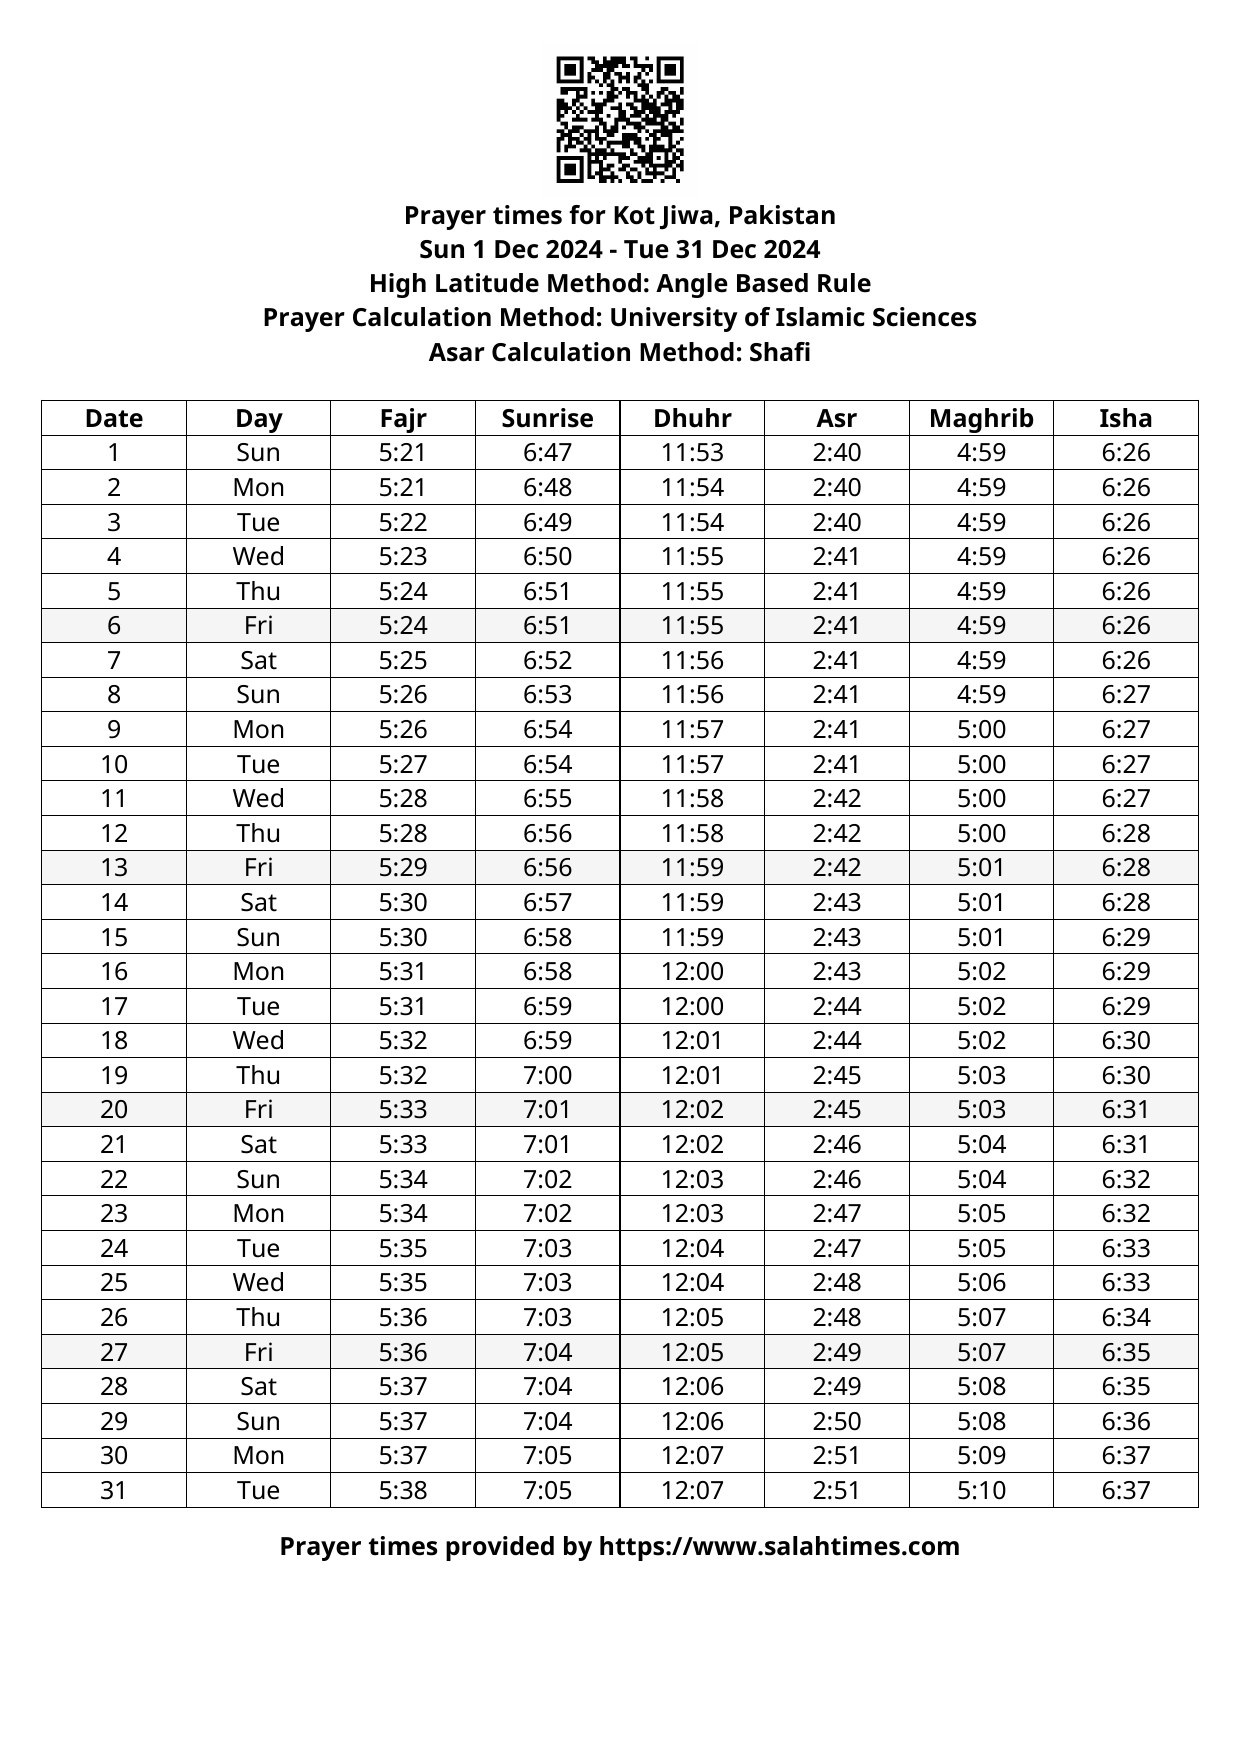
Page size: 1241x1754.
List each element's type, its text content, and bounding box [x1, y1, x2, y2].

table_cell 5:36 [331, 1300, 475, 1334]
text Prayer times provided by https://www.salahtimes.com [42, 1528, 1198, 1563]
table_cell 5:35 [331, 1266, 475, 1299]
table_cell 5:06 [910, 1266, 1053, 1299]
table_cell 12:04 [621, 1231, 764, 1264]
table_cell 2:47 [765, 1231, 909, 1264]
table_cell 6:37 [1054, 1473, 1198, 1507]
table_cell 26 [42, 1300, 186, 1334]
table_cell 6:29 [1054, 989, 1198, 1022]
table_cell 5:34 [331, 1162, 475, 1195]
table_cell 2:49 [765, 1335, 909, 1368]
table_cell Tue [187, 505, 330, 538]
table_cell 2:40 [765, 436, 909, 469]
table_cell Mon [187, 954, 330, 988]
table_cell 5:34 [331, 1196, 475, 1230]
table_cell 6:36 [1054, 1404, 1198, 1437]
table_cell 5:09 [910, 1439, 1053, 1472]
table_cell 5 [42, 574, 186, 607]
table_cell 5:27 [331, 747, 475, 780]
table_cell 5:01 [910, 920, 1053, 953]
table_cell 5:01 [910, 851, 1053, 884]
table_cell 6:26 [1054, 643, 1198, 677]
table_cell 6:56 [476, 851, 619, 884]
table_cell Sun [187, 920, 330, 953]
table_cell 5:36 [331, 1335, 475, 1368]
table_cell 2:41 [765, 712, 909, 746]
table_cell 6:27 [1054, 678, 1198, 711]
table_cell 11:53 [621, 436, 764, 469]
table_cell 2:42 [765, 816, 909, 849]
table_cell Fri [187, 1335, 330, 1368]
table_cell 5:32 [331, 1024, 475, 1057]
table_cell Sat [187, 1127, 330, 1161]
table_cell Wed [187, 1266, 330, 1299]
table_cell 6:58 [476, 954, 619, 988]
table_cell 6:59 [476, 1024, 619, 1057]
table_cell 2:49 [765, 1369, 909, 1403]
table_cell 6:32 [1054, 1196, 1198, 1230]
table_cell Fri [187, 1093, 330, 1126]
table_cell Sun [187, 1162, 330, 1195]
table_cell 11:57 [621, 712, 764, 746]
table_cell 11:54 [621, 505, 764, 538]
table_cell Fri [187, 851, 330, 884]
table_cell 5:31 [331, 954, 475, 988]
table_cell 6:33 [1054, 1266, 1198, 1299]
table_cell Sat [187, 1369, 330, 1403]
table_header Sunrise [476, 401, 619, 434]
table_cell Mon [187, 712, 330, 746]
table_header Day [187, 401, 330, 434]
table_cell 5:04 [910, 1162, 1053, 1195]
table_cell 24 [42, 1231, 186, 1264]
table_cell 5:37 [331, 1439, 475, 1472]
table_cell 5:08 [910, 1404, 1053, 1437]
table_cell 2:50 [765, 1404, 909, 1437]
table_cell 6:33 [1054, 1231, 1198, 1264]
table_cell 6:32 [1054, 1162, 1198, 1195]
table_cell 14 [42, 885, 186, 919]
table_cell Thu [187, 1300, 330, 1334]
table_cell 6:26 [1054, 539, 1198, 573]
table_cell Sat [187, 885, 330, 919]
table_cell 7:04 [476, 1369, 619, 1403]
table_cell 19 [42, 1058, 186, 1092]
table_cell 6:55 [476, 781, 619, 815]
table_cell 17 [42, 989, 186, 1022]
table_cell 2:51 [765, 1439, 909, 1472]
table_cell 9 [42, 712, 186, 746]
table_cell 6:34 [1054, 1300, 1198, 1334]
table_cell 5:38 [331, 1473, 475, 1507]
table_cell 6:26 [1054, 505, 1198, 538]
table_cell 2:41 [765, 678, 909, 711]
table_cell 6:54 [476, 712, 619, 746]
table_cell 5:02 [910, 1024, 1053, 1057]
table_cell 5:10 [910, 1473, 1053, 1507]
table_cell 5:22 [331, 505, 475, 538]
table_cell 2:43 [765, 954, 909, 988]
table_cell 7:01 [476, 1093, 619, 1126]
table_cell Tue [187, 1473, 330, 1507]
table_cell 4:59 [910, 505, 1053, 538]
table_cell Thu [187, 574, 330, 607]
table_cell 6:30 [1054, 1058, 1198, 1092]
table_cell 5:00 [910, 781, 1053, 815]
table_header Date [42, 401, 186, 434]
table_cell 12:07 [621, 1439, 764, 1472]
table_cell 31 [42, 1473, 186, 1507]
table_cell Wed [187, 781, 330, 815]
table_cell 5:04 [910, 1127, 1053, 1161]
table_cell 6:58 [476, 920, 619, 953]
table_cell 25 [42, 1266, 186, 1299]
table_cell 11:58 [621, 816, 764, 849]
table_header Fajr [331, 401, 475, 434]
table_cell Thu [187, 816, 330, 849]
table_cell 6:31 [1054, 1093, 1198, 1126]
table_cell 12:05 [621, 1300, 764, 1334]
table_cell 2:40 [765, 470, 909, 504]
table_cell 6:35 [1054, 1369, 1198, 1403]
table_cell 6:51 [476, 609, 619, 642]
table_cell 4:59 [910, 574, 1053, 607]
table_cell 12:01 [621, 1024, 764, 1057]
table_cell 12:05 [621, 1335, 764, 1368]
table_cell 11:56 [621, 643, 764, 677]
table_cell 2:45 [765, 1058, 909, 1092]
table_cell 5:21 [331, 470, 475, 504]
table_cell 2:48 [765, 1266, 909, 1299]
picture [542, 41, 699, 198]
table_cell 7:05 [476, 1439, 619, 1472]
table_cell Tue [187, 747, 330, 780]
table_cell 6 [42, 609, 186, 642]
table_cell 2:41 [765, 747, 909, 780]
table_cell 5:37 [331, 1369, 475, 1403]
table_cell 15 [42, 920, 186, 953]
table_cell 5:28 [331, 816, 475, 849]
table_cell 5:28 [331, 781, 475, 815]
table_cell 12:02 [621, 1127, 764, 1161]
table_cell 5:29 [331, 851, 475, 884]
table_cell 6:57 [476, 885, 619, 919]
table_cell 11:55 [621, 539, 764, 573]
table_cell 5:35 [331, 1231, 475, 1264]
table_cell 2:45 [765, 1093, 909, 1126]
table_cell 5:02 [910, 954, 1053, 988]
table_cell 10 [42, 747, 186, 780]
table_cell 4:59 [910, 436, 1053, 469]
table_cell 4:59 [910, 470, 1053, 504]
table_cell 5:08 [910, 1369, 1053, 1403]
table_cell 13 [42, 851, 186, 884]
table_cell 5:03 [910, 1058, 1053, 1092]
table_cell Sat [187, 643, 330, 677]
table_cell 2:41 [765, 609, 909, 642]
table_cell 4:59 [910, 678, 1053, 711]
table_cell 5:33 [331, 1127, 475, 1161]
table_cell 12:07 [621, 1473, 764, 1507]
table_cell 6:31 [1054, 1127, 1198, 1161]
table_cell 2:41 [765, 574, 909, 607]
table_cell 12:02 [621, 1093, 764, 1126]
table_cell 5:00 [910, 816, 1053, 849]
table_cell 21 [42, 1127, 186, 1161]
table_cell 7:04 [476, 1404, 619, 1437]
table_cell Sun [187, 1404, 330, 1437]
table_cell 5:25 [331, 643, 475, 677]
table_cell Wed [187, 1024, 330, 1057]
table_cell 2:46 [765, 1127, 909, 1161]
table_cell Tue [187, 1231, 330, 1264]
table_cell 11:56 [621, 678, 764, 711]
table_cell 16 [42, 954, 186, 988]
table_cell 6:51 [476, 574, 619, 607]
table_cell 6:27 [1054, 781, 1198, 815]
table_cell 6:35 [1054, 1335, 1198, 1368]
table_cell Tue [187, 989, 330, 1022]
table_header Asr [765, 401, 909, 434]
table_cell 5:05 [910, 1196, 1053, 1230]
table_cell 5:00 [910, 747, 1053, 780]
table_cell 7:05 [476, 1473, 619, 1507]
table_cell 6:26 [1054, 574, 1198, 607]
table_cell 2:46 [765, 1162, 909, 1195]
table_cell 12:04 [621, 1266, 764, 1299]
table_cell Sun [187, 436, 330, 469]
table_cell 11:59 [621, 885, 764, 919]
table_cell 18 [42, 1024, 186, 1057]
table_cell 2 [42, 470, 186, 504]
table_cell 12:00 [621, 954, 764, 988]
table_cell 6:27 [1054, 747, 1198, 780]
table_cell Wed [187, 539, 330, 573]
table_cell 6:37 [1054, 1439, 1198, 1472]
table_cell 11:59 [621, 920, 764, 953]
table_cell Mon [187, 1439, 330, 1472]
text Prayer Calculation Method: University of Islamic Sciences [42, 300, 1198, 334]
table_cell 12:06 [621, 1369, 764, 1403]
table_cell 12:01 [621, 1058, 764, 1092]
table_cell 6:29 [1054, 954, 1198, 988]
table_cell 11 [42, 781, 186, 815]
table_cell Fri [187, 609, 330, 642]
table_cell 5:03 [910, 1093, 1053, 1126]
table_cell 6:29 [1054, 920, 1198, 953]
table_cell 6:54 [476, 747, 619, 780]
table_cell 2:51 [765, 1473, 909, 1507]
table_cell 12 [42, 816, 186, 849]
table_header Dhuhr [621, 401, 764, 434]
table_cell 5:07 [910, 1300, 1053, 1334]
table_cell 2:42 [765, 851, 909, 884]
table_cell 7:04 [476, 1335, 619, 1368]
table_cell 12:03 [621, 1162, 764, 1195]
table_cell 11:54 [621, 470, 764, 504]
table_cell 6:59 [476, 989, 619, 1022]
table_cell 3 [42, 505, 186, 538]
table_cell 6:27 [1054, 712, 1198, 746]
table_cell 5:33 [331, 1093, 475, 1126]
table_cell Mon [187, 1196, 330, 1230]
table_cell 7:02 [476, 1196, 619, 1230]
table_cell 5:05 [910, 1231, 1053, 1264]
table_cell 11:57 [621, 747, 764, 780]
text High Latitude Method: Angle Based Rule [42, 266, 1198, 300]
table_cell 2:43 [765, 920, 909, 953]
table_cell 6:26 [1054, 436, 1198, 469]
table_cell 2:43 [765, 885, 909, 919]
table_cell 7:03 [476, 1231, 619, 1264]
table_cell 6:48 [476, 470, 619, 504]
table_cell 11:55 [621, 609, 764, 642]
table_cell 7:00 [476, 1058, 619, 1092]
table_cell 30 [42, 1439, 186, 1472]
table_cell 5:21 [331, 436, 475, 469]
table_cell 7 [42, 643, 186, 677]
table_cell 5:24 [331, 574, 475, 607]
table_cell 29 [42, 1404, 186, 1437]
table_cell 2:44 [765, 1024, 909, 1057]
table_cell 1 [42, 436, 186, 469]
table_cell 5:26 [331, 712, 475, 746]
table_cell 12:06 [621, 1404, 764, 1437]
table_cell 6:53 [476, 678, 619, 711]
table_cell 12:03 [621, 1196, 764, 1230]
table_cell 5:32 [331, 1058, 475, 1092]
table_cell 2:44 [765, 989, 909, 1022]
table_cell 6:28 [1054, 816, 1198, 849]
table_cell 4:59 [910, 539, 1053, 573]
table_cell 8 [42, 678, 186, 711]
table_cell 28 [42, 1369, 186, 1403]
table_cell 27 [42, 1335, 186, 1368]
table_cell 6:52 [476, 643, 619, 677]
table_cell 2:41 [765, 643, 909, 677]
text Asar Calculation Method: Shafi [42, 334, 1198, 368]
table_cell 6:28 [1054, 851, 1198, 884]
table_cell 22 [42, 1162, 186, 1195]
table_cell 5:01 [910, 885, 1053, 919]
table_cell 5:07 [910, 1335, 1053, 1368]
table_cell 7:02 [476, 1162, 619, 1195]
table_cell 6:49 [476, 505, 619, 538]
table_cell 4 [42, 539, 186, 573]
table_cell 2:47 [765, 1196, 909, 1230]
table_cell Thu [187, 1058, 330, 1092]
table_cell 2:42 [765, 781, 909, 815]
table_cell 23 [42, 1196, 186, 1230]
table_cell 2:41 [765, 539, 909, 573]
table_cell 11:58 [621, 781, 764, 815]
table_header Isha [1054, 401, 1198, 434]
table_cell 4:59 [910, 609, 1053, 642]
table_cell 7:03 [476, 1300, 619, 1334]
table_cell 5:30 [331, 920, 475, 953]
table_header Maghrib [910, 401, 1053, 434]
table_cell 5:31 [331, 989, 475, 1022]
table_cell 6:26 [1054, 470, 1198, 504]
table_cell 12:00 [621, 989, 764, 1022]
table_cell 7:03 [476, 1266, 619, 1299]
table_cell 11:59 [621, 851, 764, 884]
text Sun 1 Dec 2024 - Tue 31 Dec 2024 [42, 232, 1198, 266]
table_cell 20 [42, 1093, 186, 1126]
table_cell 5:23 [331, 539, 475, 573]
table_cell 5:00 [910, 712, 1053, 746]
table_cell Sun [187, 678, 330, 711]
table_cell 6:56 [476, 816, 619, 849]
table_cell 6:26 [1054, 609, 1198, 642]
table_cell 5:30 [331, 885, 475, 919]
table_cell 6:50 [476, 539, 619, 573]
table_cell 2:48 [765, 1300, 909, 1334]
table_cell 5:26 [331, 678, 475, 711]
table_cell 4:59 [910, 643, 1053, 677]
table_cell 7:01 [476, 1127, 619, 1161]
table_cell Mon [187, 470, 330, 504]
table_cell 6:47 [476, 436, 619, 469]
table_cell 5:02 [910, 989, 1053, 1022]
text Prayer times for Kot Jiwa, Pakistan [42, 198, 1198, 232]
table_cell 5:24 [331, 609, 475, 642]
table_cell 2:40 [765, 505, 909, 538]
table_cell 5:37 [331, 1404, 475, 1437]
table_cell 11:55 [621, 574, 764, 607]
table_cell 6:28 [1054, 885, 1198, 919]
table_cell 6:30 [1054, 1024, 1198, 1057]
